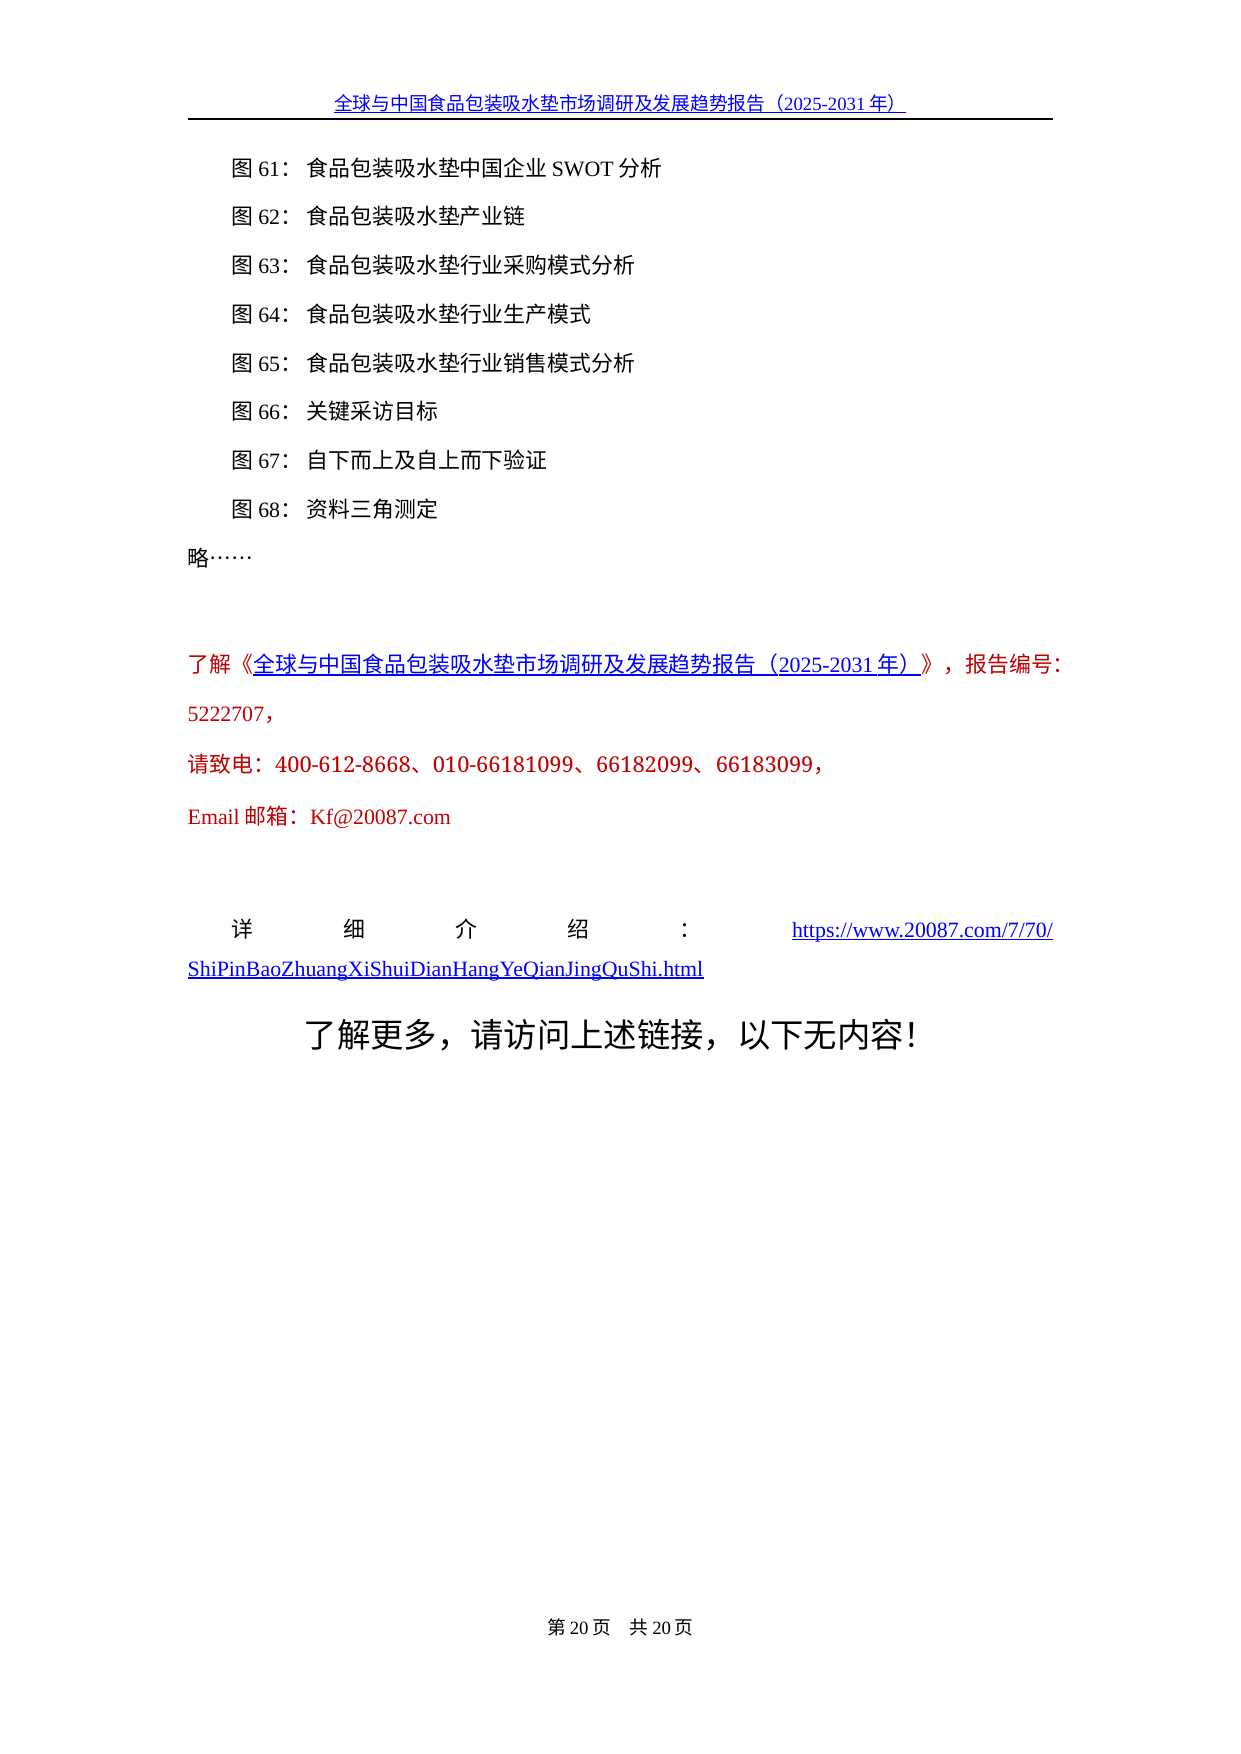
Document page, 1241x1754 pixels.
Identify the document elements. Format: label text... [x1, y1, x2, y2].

text 了解《全球与中国食品包装吸水垫市场调研及发展趋势报告（2025-2031年）》，报告编号：5222707， [187, 647, 1053, 728]
text 请致电：400-612-8668、010-66181099、66182099、66183099， [187, 747, 1053, 779]
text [187, 150, 1053, 573]
text Email邮箱：Kf@20087.com [187, 798, 1053, 831]
text 详细介绍：https://www.20087.com/7/70/ShiPinBaoZhuangXiShuiDianHangYeQianJingQuShi.html [187, 911, 1053, 984]
title 了解更多，请访问上述链接，以下无内容！ [187, 1000, 1053, 1065]
